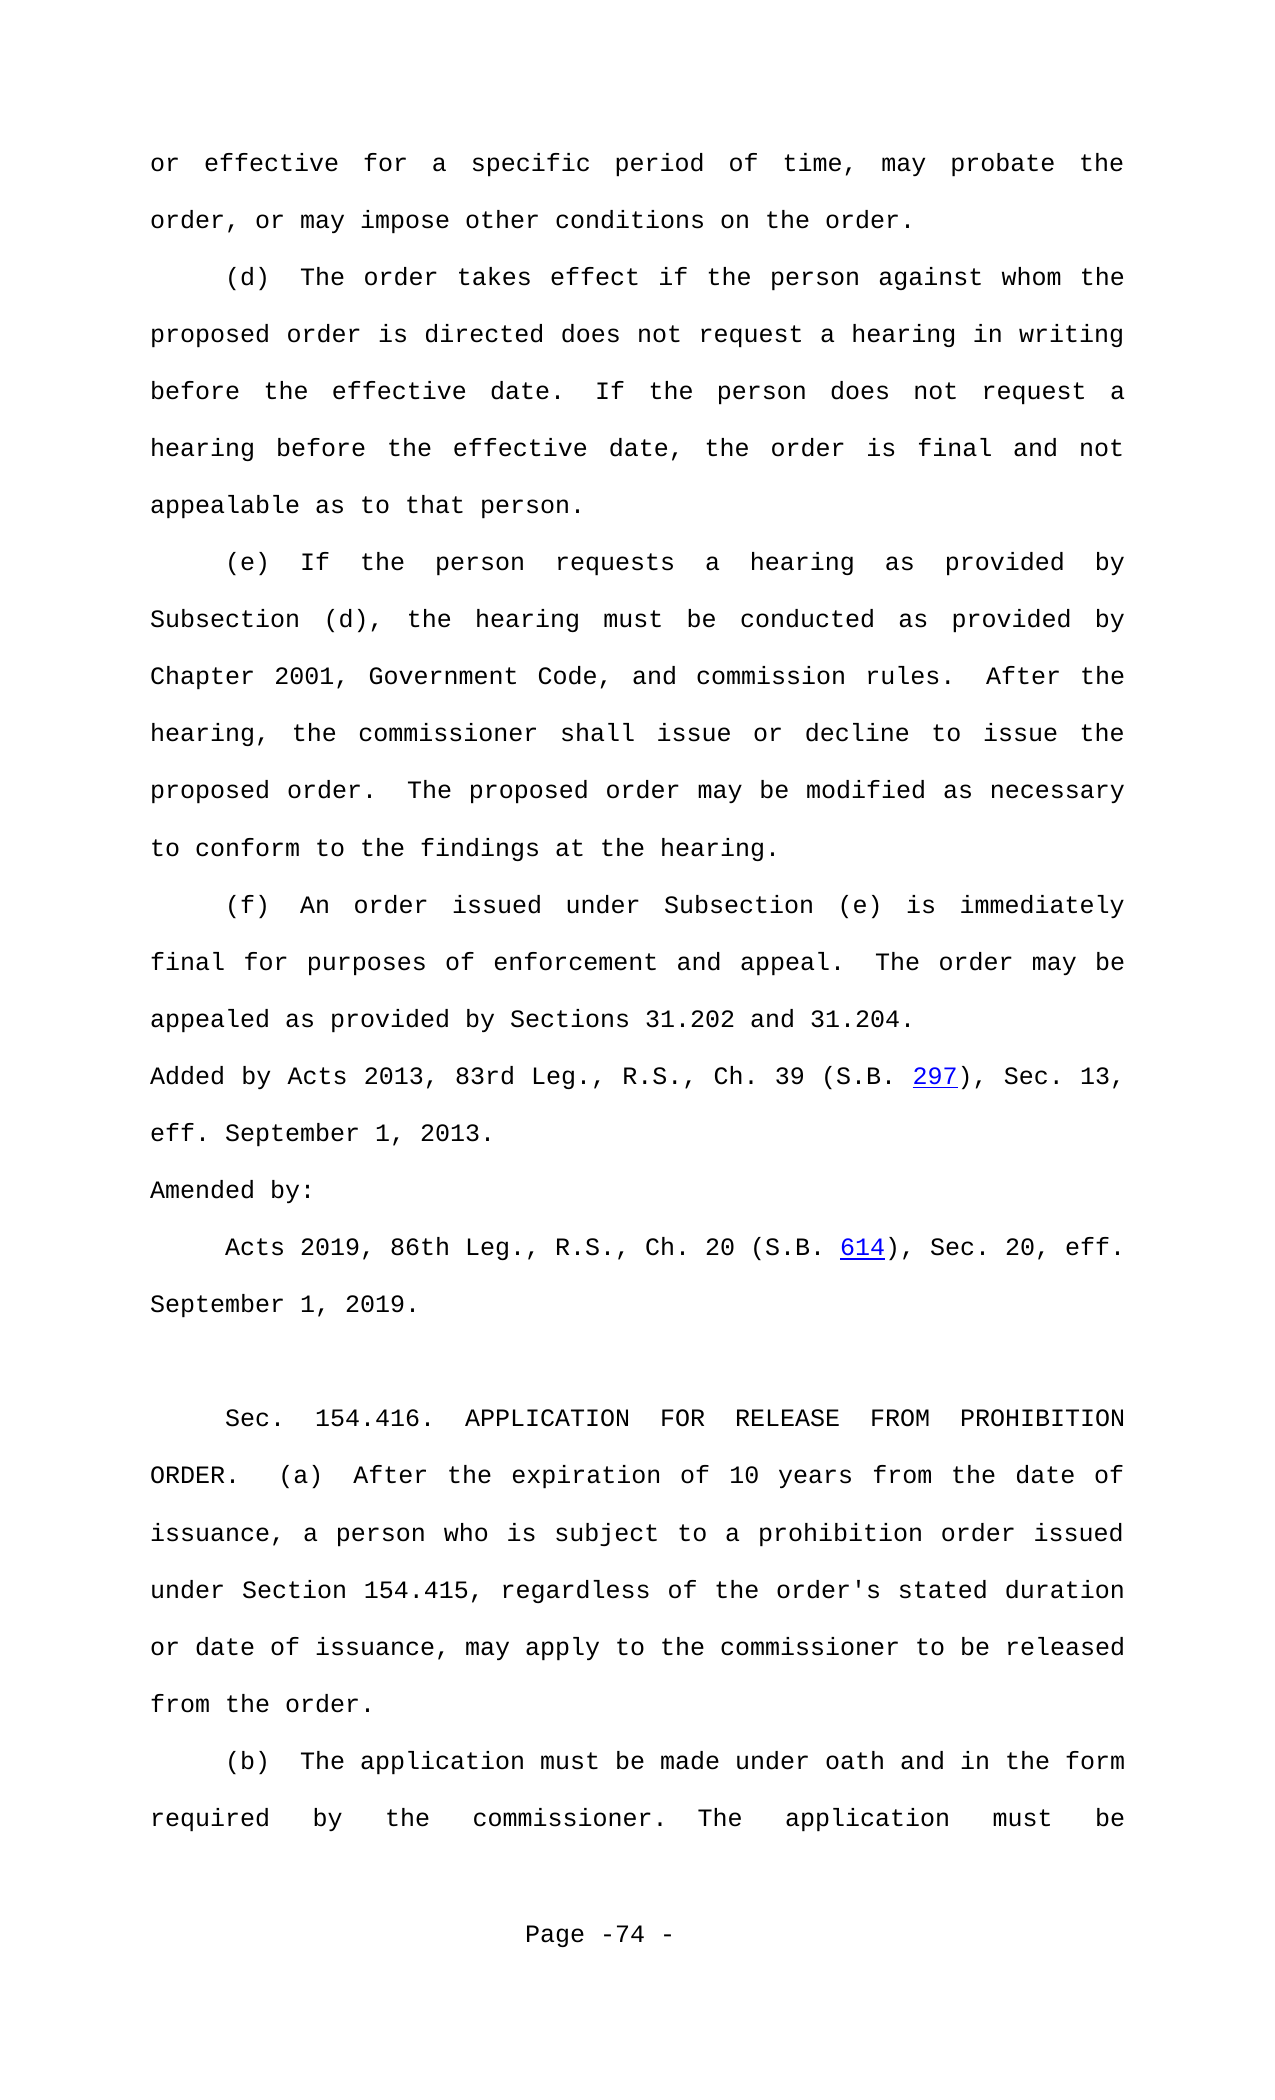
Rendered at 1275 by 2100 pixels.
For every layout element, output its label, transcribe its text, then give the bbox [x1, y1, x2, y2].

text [150, 1748, 1125, 1834]
text Sec. 154.416. APPLICATION FOR RELEASE FROM PROHIBITION ORDER. (a) After the expiration of 10 years from the date of issuance, a person who is subject to a prohibition order issued under Section 154.415, regardless of the order's stated duration or date of issuance, may apply to the commissioner to be released from the order. [150, 1406, 1125, 1720]
text Added by Acts 2013, 83rd Leg., R.S., Ch. 39 (S.B. 297), Sec. 13, eff. September 1, 2013. [150, 1063, 1125, 1149]
text (d) The order takes effect if the person against whom the proposed order is directed does not request a hearing in writing before the effective date. If the person does not request a hearing before the effective date, the order is final and not appealable as to that person. [150, 264, 1125, 521]
text (f) An order issued under Subsection (e) is immediately final for purposes of enforcement and appeal. The order may be appealed as provided by Sections 31.202 and 31.204. [150, 892, 1125, 1035]
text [150, 150, 1125, 236]
text Acts 2019, 86th Leg., R.S., Ch. 20 (S.B. 614), Sec. 20, eff. September 1, 2019. [150, 1234, 1125, 1320]
text (e) If the person requests a hearing as provided by Subsection (d), the hearing must be conducted as provided by Chapter 2001, Government Code, and commission rules. After the hearing, the commissioner shall issue or decline to issue the proposed order. The proposed order may be modified as necessary to conform to the findings at the hearing. [150, 549, 1125, 863]
text Amended by: [150, 1177, 1125, 1206]
